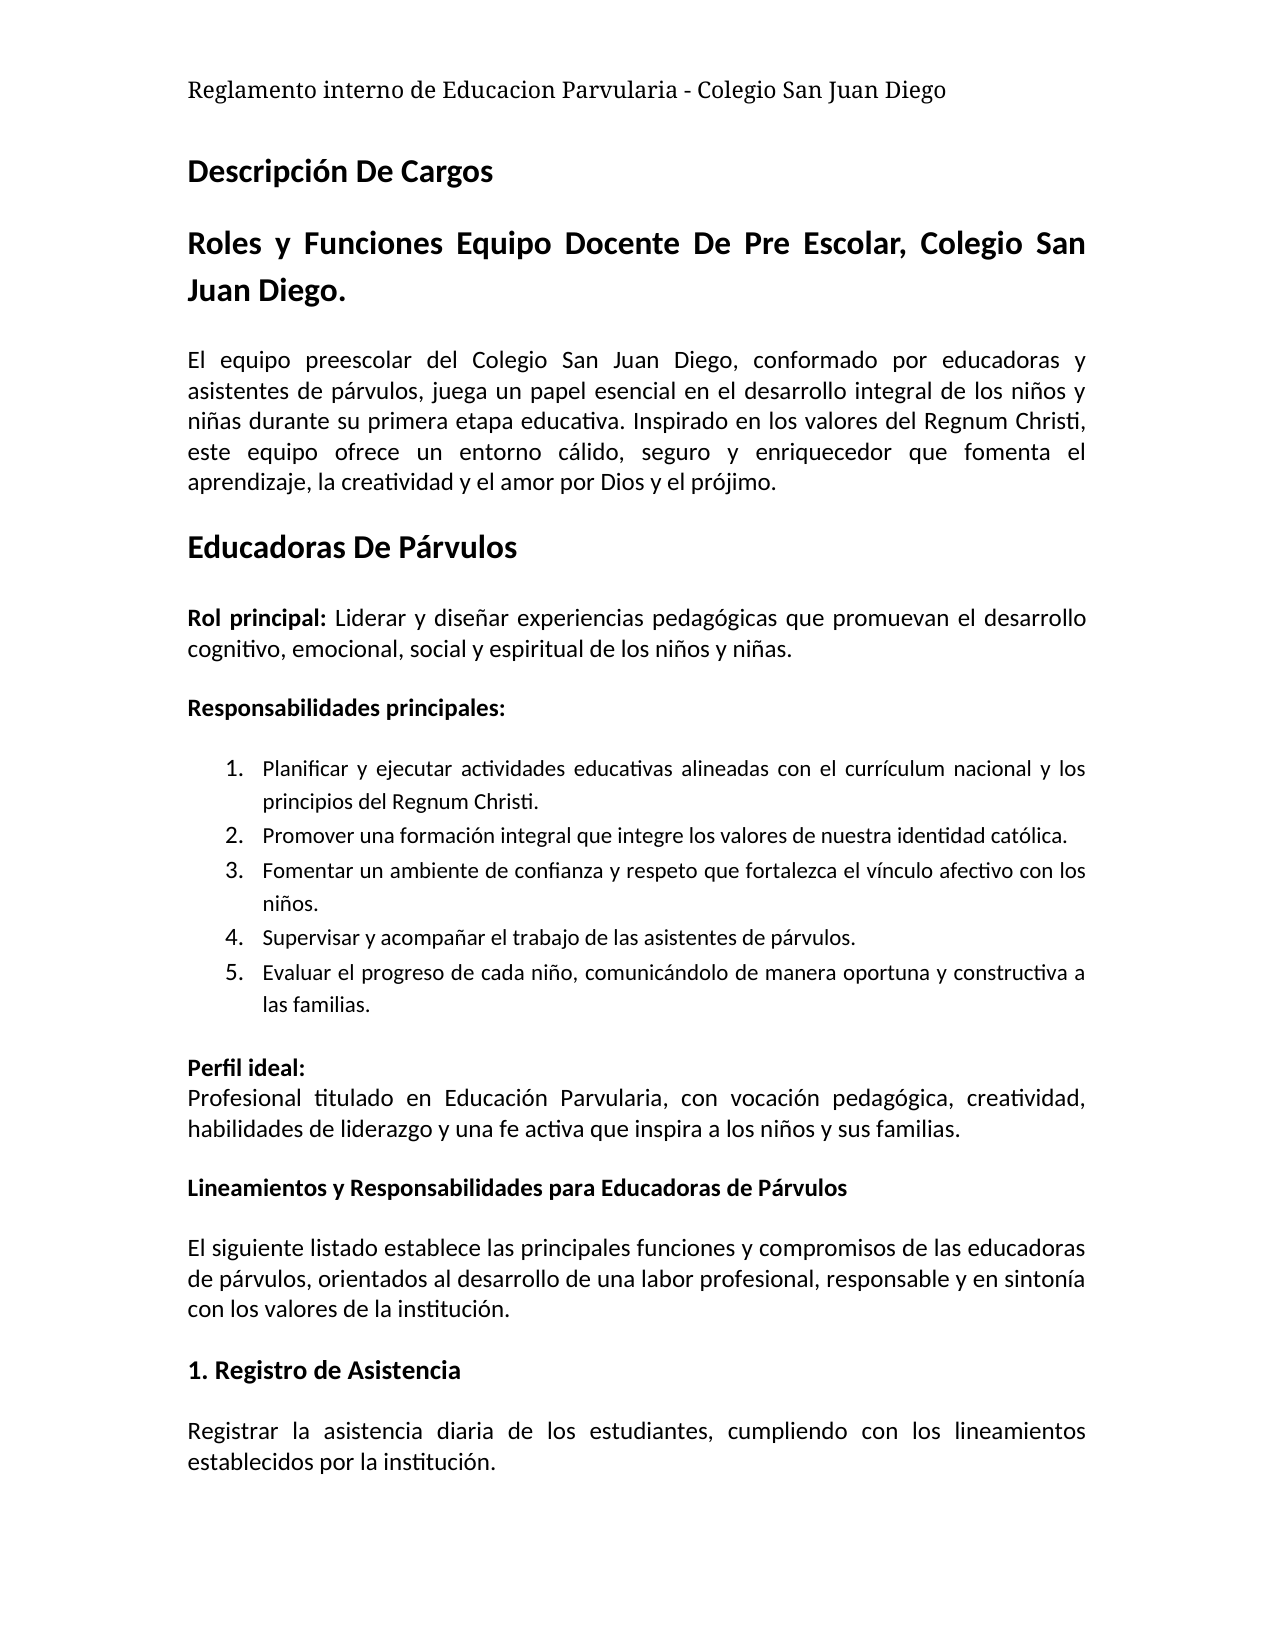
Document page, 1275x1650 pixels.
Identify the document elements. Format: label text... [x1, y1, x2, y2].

subtitle Roles y Funciones Equipo Docente De Pre Escolar, Colegio San Juan Diego. [187, 222, 1087, 309]
text Rol principal: Liderar y diseñar experiencias pedagógicas que promuevan el desarrollo cognitivo, emocional, social y espiritual de los niños y niñas. [187, 602, 1087, 663]
list Promover una formación integral que integre los valores de nuestra identidad católica. [225, 819, 1087, 849]
text Lineamientos y Responsabilidades para Educadoras de Párvulos [187, 1173, 1087, 1203]
text Perfil ideal: Profesional titulado en Educación Parvularia, con vocación pedagógica, creatividad, habilidades de liderazgo y una fe activa que inspira a los niños y sus familias. [187, 1052, 1087, 1143]
text El equipo preescolar del Colegio San Juan Diego, conformado por educadoras y asistentes de párvulos, juega un papel esencial en el desarrollo integral de los niños y niñas durante su primera etapa educativa. Inspirado en los valores del Regnum Christi, este equipo ofrece un entorno cálido, seguro y enriquecedor que fomenta el aprendizaje, la creatividad y el amor por Dios y el prójimo. [187, 344, 1087, 497]
subtitle Descripción De Cargos [187, 150, 1087, 191]
text El siguiente listado establece las principales funciones y compromisos de las educadoras de párvulos, orientados al desarrollo de una labor profesional, responsable y en sintonía con los valores de la institución. [187, 1232, 1087, 1324]
subtitle 1. Registro de Asistencia [187, 1353, 1087, 1386]
list Evaluar el progreso de cada niño, comunicándolo de manera oportuna y constructiva a las familias. [225, 956, 1087, 1018]
text Responsabilidades principales: [187, 692, 1087, 723]
list Planificar y ejecutar actividades educativas alineadas con el currículum nacional y los principios del Regnum Christi. [225, 752, 1087, 815]
list Supervisar y acompañar el trabajo de las asistentes de párvulos. [225, 921, 1087, 951]
text Registrar la asistencia diaria de los estudiantes, cumpliendo con los lineamientos establecidos por la institución. [187, 1415, 1087, 1476]
subtitle Educadoras De Párvulos [187, 526, 1087, 567]
list Fomentar un ambiente de confianza y respeto que fortalezca el vínculo afectivo con los niños. [225, 854, 1087, 917]
